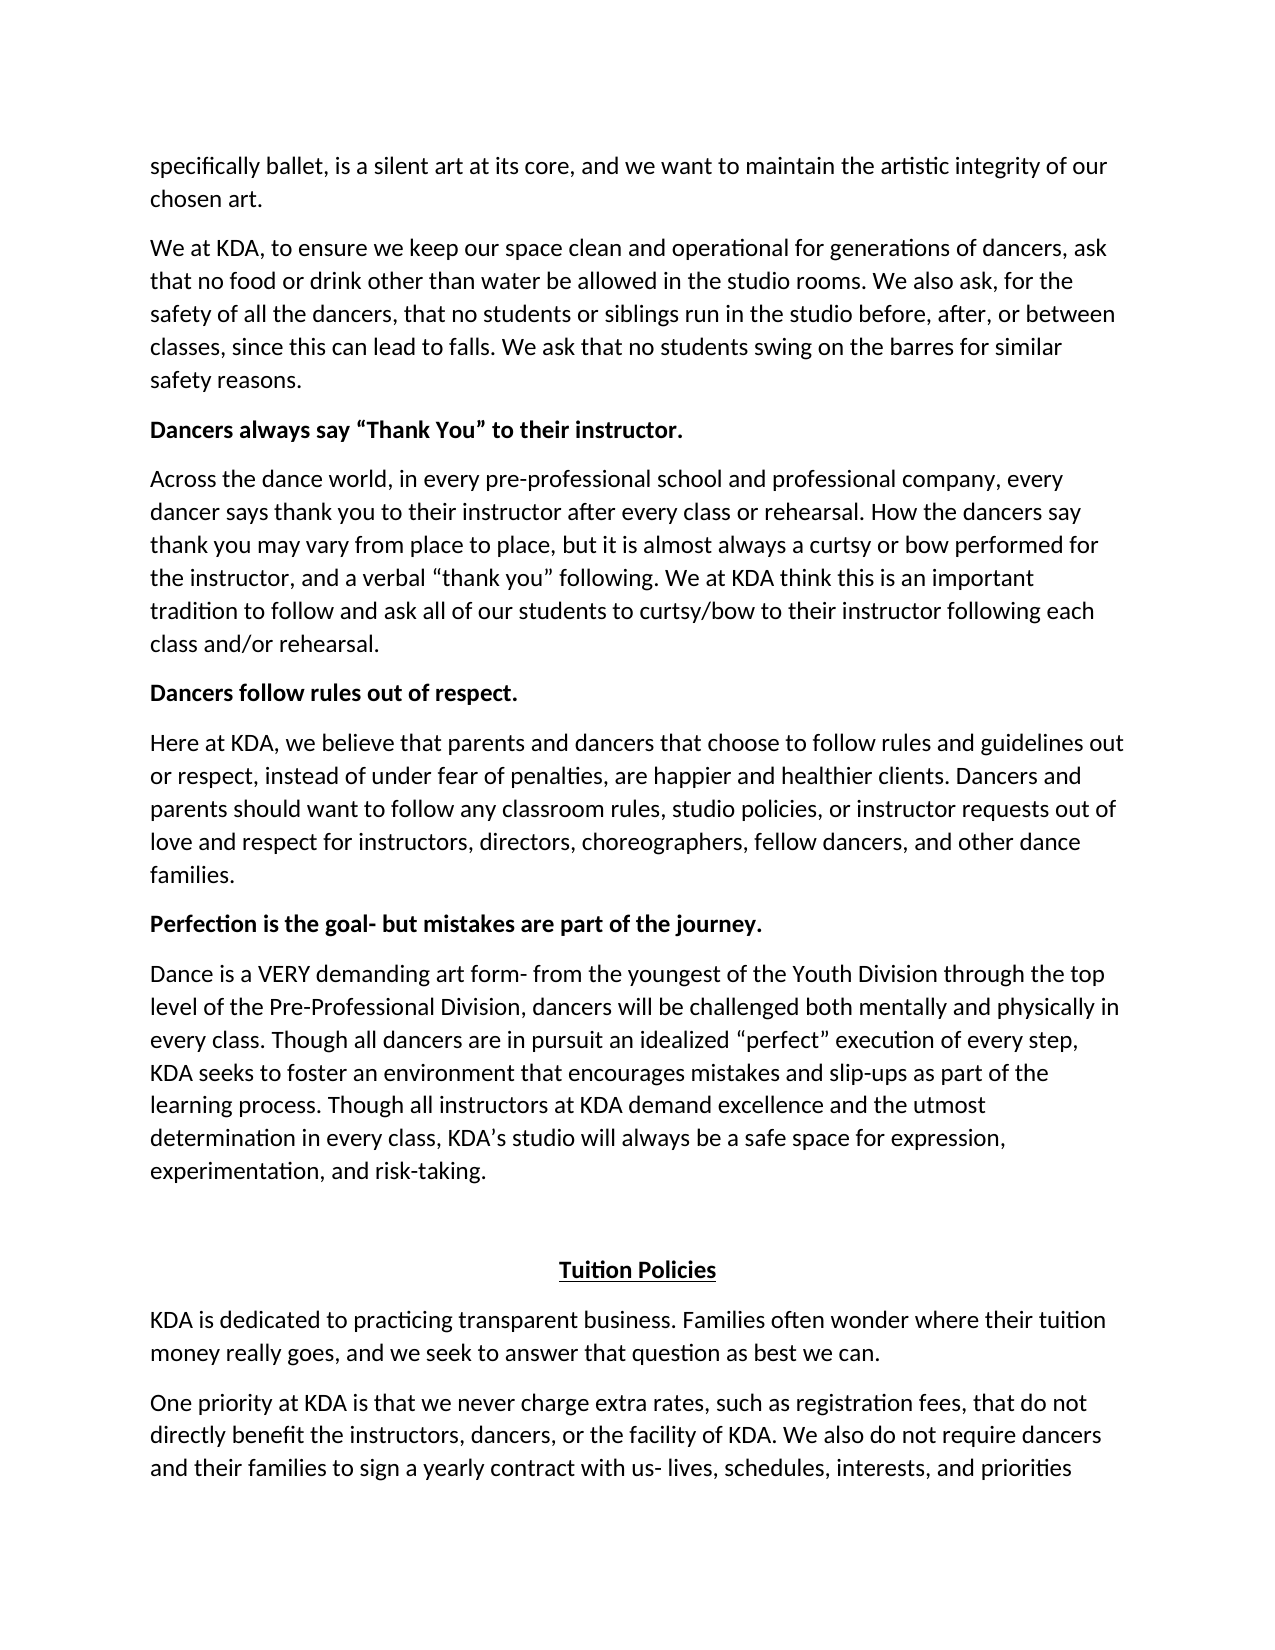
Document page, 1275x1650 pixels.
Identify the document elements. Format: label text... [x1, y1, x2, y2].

text Dancers always say “Thank You” to their instructor. [150, 414, 1125, 444]
text Here at KDA, we believe that parents and dancers that choose to follow rules and guidelines out or respect, instead of under fear of penalties, are happier and healthier clients. Dancers and parents should want to follow any classroom rules, studio policies, or instructor requests out of love and respect for instructors, directors, choreographers, fellow dancers, and other dance families. [150, 727, 1125, 889]
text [150, 150, 1125, 213]
text Tuition Policies [150, 1254, 1125, 1285]
text KDA is dedicated to practicing transparent business. Families often wonder where their tuition money really goes, and we seek to answer that question as best we can. [150, 1304, 1125, 1368]
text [150, 1387, 1125, 1483]
text We at KDA, to ensure we keep our space clean and operational for generations of dancers, ask that no food or drink other than water be allowed in the studio rooms. We also ask, for the safety of all the dancers, that no students or siblings run in the studio before, after, or between classes, since this can lead to falls. We ask that no students swing on the barres for similar safety reasons. [150, 232, 1125, 395]
text Perfection is the goal- but mistakes are part of the journey. [150, 908, 1125, 939]
text Dance is a VERY demanding art form- from the youngest of the Youth Division through the top level of the Pre-Professional Division, dancers will be challenged both mentally and physically in every class. Though all dancers are in pursuit an idealized “perfect” execution of every step, KDA seeks to foster an environment that encourages mistakes and slip-ups as part of the learning process. Though all instructors at KDA demand excellence and the utmost determination in every class, KDA’s studio will always be a safe space for expression, experimentation, and risk-taking. [150, 958, 1125, 1186]
text Dancers follow rules out of respect. [150, 677, 1125, 708]
text Across the dance world, in every pre-professional school and professional company, every dancer says thank you to their instructor after every class or rehearsal. How the dancers say thank you may vary from place to place, but it is almost always a curtsy or bow performed for the instructor, and a verbal “thank you” following. We at KDA think this is an important tradition to follow and ask all of our students to curtsy/bow to their instructor following each class and/or rehearsal. [150, 463, 1125, 658]
